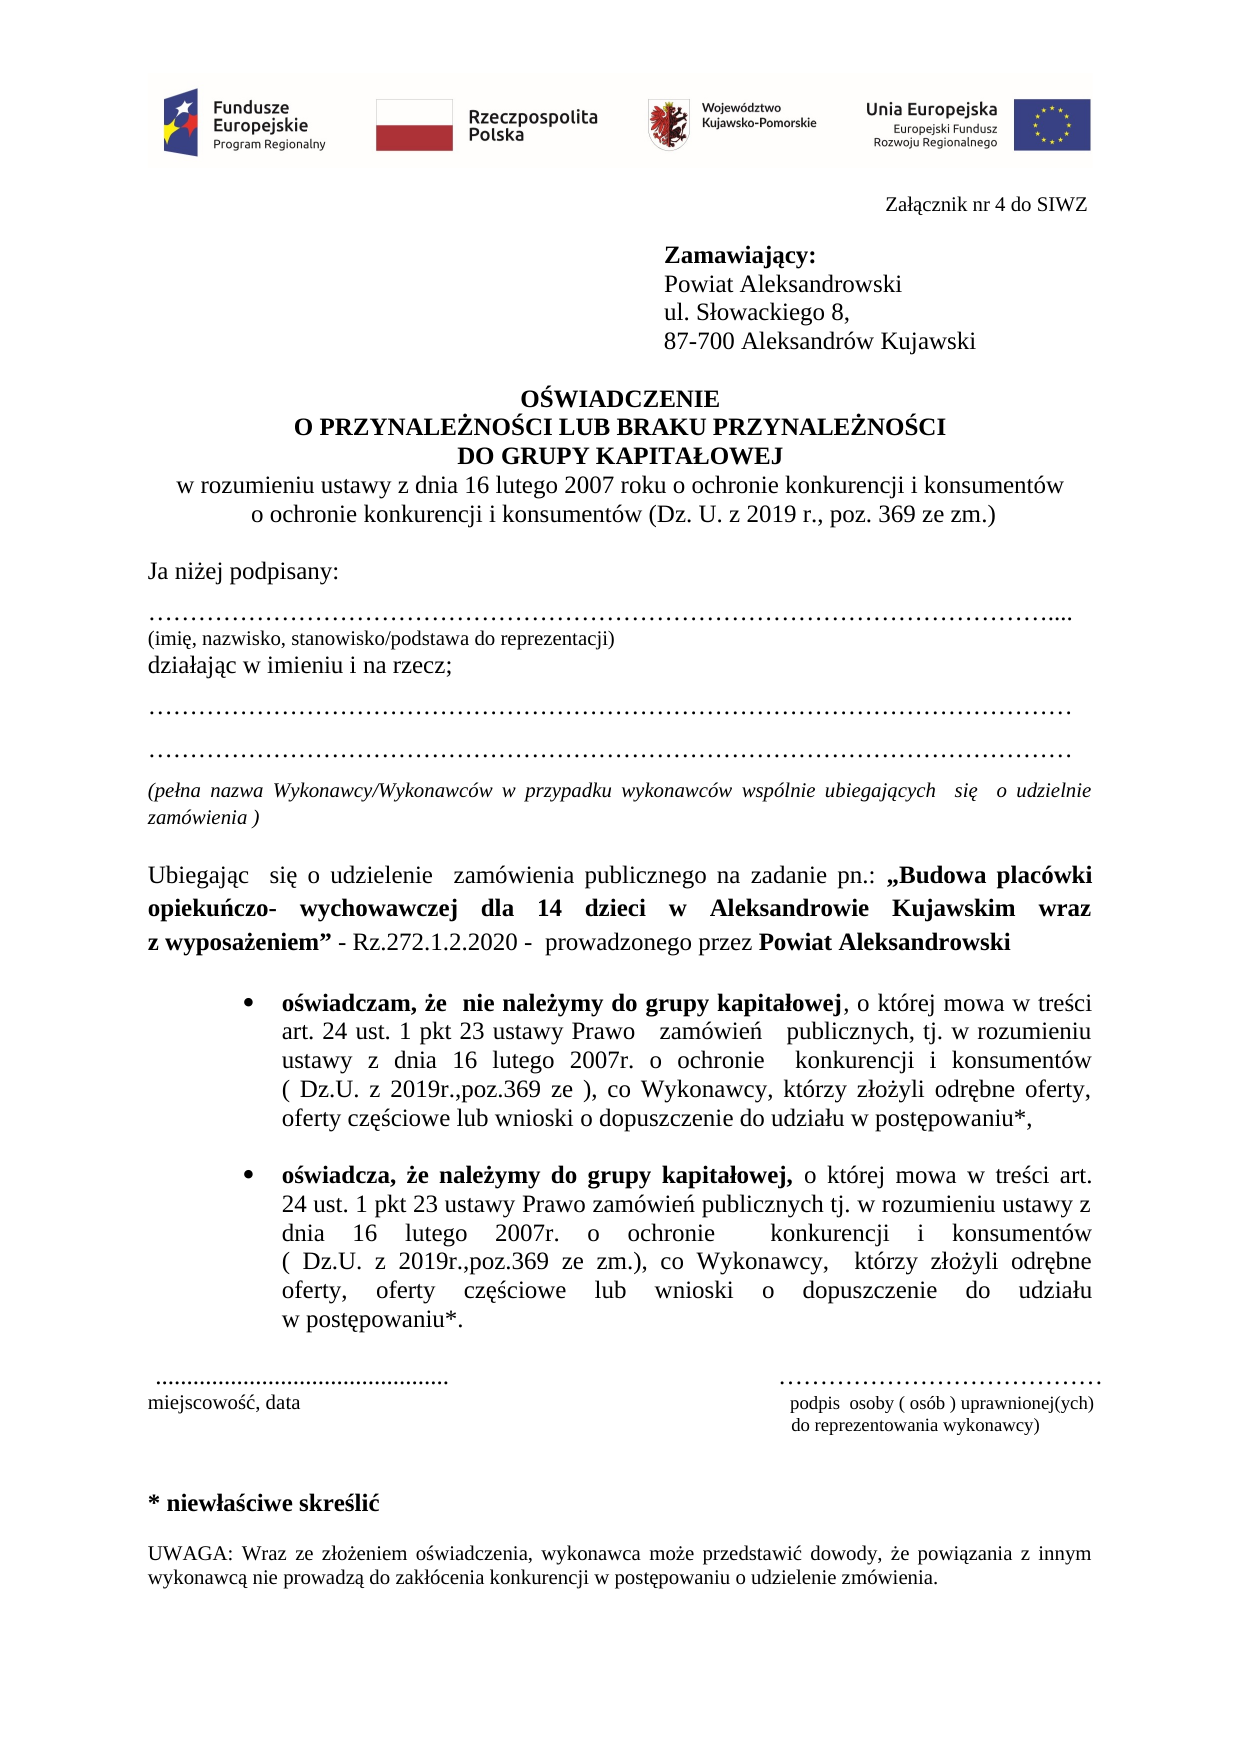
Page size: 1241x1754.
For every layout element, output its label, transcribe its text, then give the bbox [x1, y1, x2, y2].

text …………………………………………………………………………………………………………………………………………………………………………………………………… [148, 691, 1093, 763]
list OŚWIADCZENIE [148, 384, 1093, 412]
list o ochronie konkurencji i konsumentów (Dz. U. z 2019 r., poz. 369 ze zm.) [148, 499, 1093, 527]
list oświadczam, że nie należymy do grupy kapitałowej, o której mowa w treści art. 24 ust. 1 pkt 23 ustawy Prawo zamówień publicznych, tj. w rozumieniu ustawy z dnia 16 lutego 2007r. o ochronie konkurencji i konsumentów ( Dz.U. z 2019r.,poz.369 ze ), co Wykonawcy, którzy złożyli odrębne oferty, oferty częściowe lub wnioski o dopuszczenie do udziału w postępowaniu*, [244, 988, 1093, 1131]
text UWAGA: Wraz ze złożeniem oświadczenia, wykonawca może przedstawić dowody, że powiązania z innym wykonawcą nie prowadzą do zakłócenia konkurencji w postępowaniu o udzielenie zmówienia. [148, 1541, 1093, 1589]
text Ja niżej podpisany: [148, 556, 1093, 585]
text działając w imieniu i na rzecz; [148, 650, 1093, 679]
text Zamawiający: [590, 240, 1093, 269]
text Powiat Aleksandrowski [590, 269, 1093, 297]
list O PRZYNALEŻNOŚCI LUB BRAKU PRZYNALEŻNOŚCI [148, 412, 1093, 441]
text (pełna nazwa Wykonawcy/Wykonawców w przypadku wykonawców wspólnie ubiegających się o udzielnie zamówienia ) [148, 778, 1093, 829]
list do reprezentowania wykonawcy) [148, 1414, 1107, 1436]
text (imię, nazwisko, stanowisko/podstawa do reprezentacji) [148, 626, 1093, 650]
list DO GRUPY KAPITAŁOWEJ [148, 441, 1093, 470]
text ……………………………………………………………………………………………….... [148, 597, 1093, 626]
list w rozumieniu ustawy z dnia 16 lutego 2007 roku o ochronie konkurencji i konsumentów [148, 470, 1093, 499]
list oświadcza, że należymy do grupy kapitałowej, o której mowa w treści art. 24 ust. 1 pkt 23 ustawy Prawo zamówień publicznych tj. w rozumieniu ustawy z dnia 16 lutego 2007r. o ochronie konkurencji i konsumentów ( Dz.U. z 2019r.,poz.369 ze zm.), co Wykonawcy, którzy złożyli odrębne oferty, oferty częściowe lub wnioski o dopuszczenie do udziału w postępowaniu*. [244, 1160, 1093, 1333]
list ............................................... ………………………………… miejscowość, data podpis osoby ( osób ) uprawnionej(ych) [148, 1361, 1107, 1414]
picture [147, 73, 1093, 168]
text 87-700 Aleksandrów Kujawski [590, 326, 1093, 355]
text ul. Słowackiego 8, [664, 297, 1093, 326]
text Ubiegając się o udzielenie zamówienia publicznego na zadanie pn.: „Budowa placówki opiekuńczo- wychowawczej dla 14 dzieci w Aleksandrowie Kujawskim wraz z wyposażeniem” - Rz.272.1.2.2020 - prowadzonego przez Powiat Aleksandrowski [148, 861, 1093, 955]
list * niewłaściwe skreślić [148, 1488, 995, 1517]
text Załącznik nr 4 do SIWZ [811, 192, 1093, 216]
